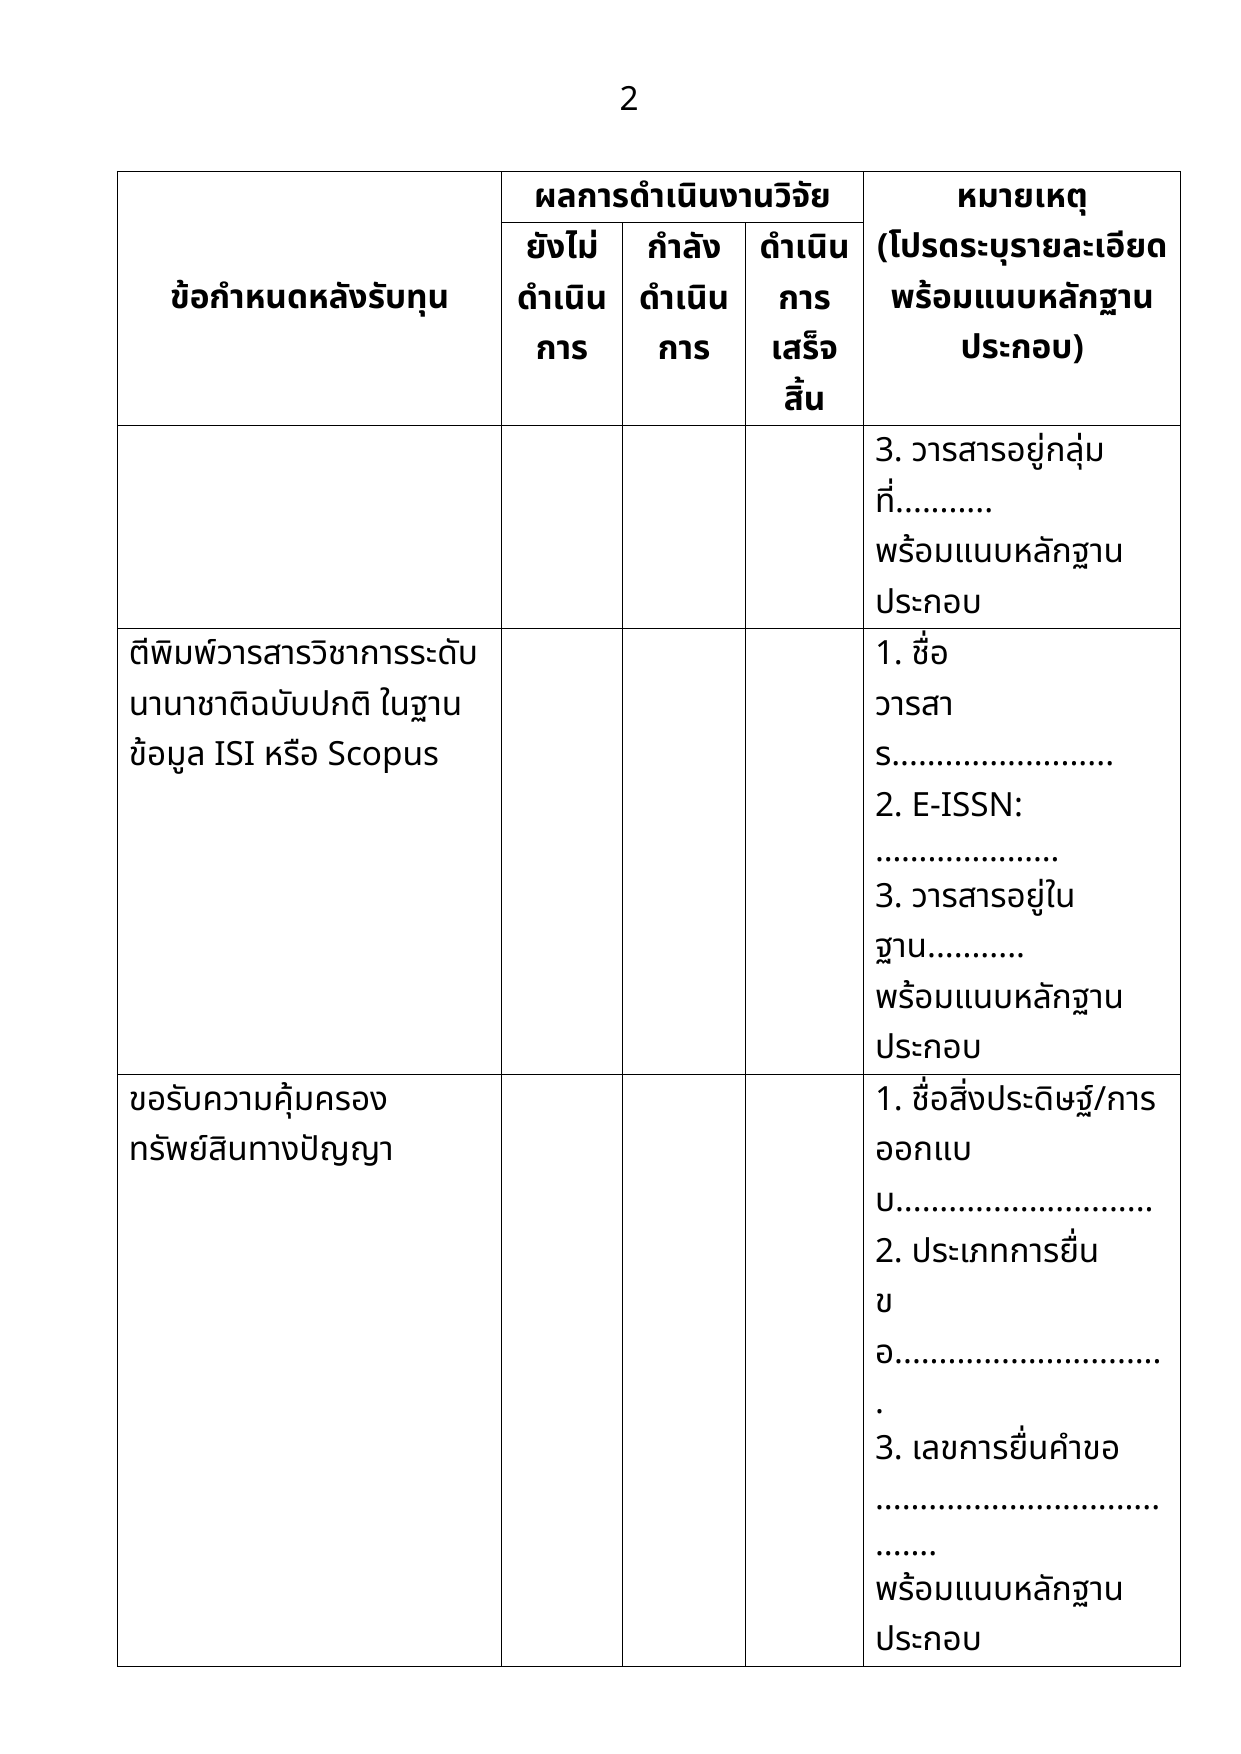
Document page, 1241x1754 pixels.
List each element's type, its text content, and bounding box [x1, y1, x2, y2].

table_cell 1. ชื่อวารสาร......................... 2. E-ISSN:………………… 3. วารสารอยู่ในฐาน........... พร้อมแนบหลักฐานประกอบ [864, 629, 1180, 1074]
table_header ข้อกำหนดหลังรับทุน [118, 172, 501, 425]
table_cell กำลังดำเนินการ [623, 223, 745, 425]
table_cell [502, 629, 622, 1074]
table_cell 1. ชื่อสิ่งประดิษฐ์/การออกแบบ............................. 2. ประเภทการยื่นขอ............................... 3. เลขการยื่นคำขอ ....................................... พร้อมแนบหลักฐานประกอบ [864, 1075, 1180, 1666]
table_cell [623, 426, 745, 628]
table_cell [746, 629, 863, 1074]
table_cell ดำเนินการเสร็จสิ้น [746, 223, 863, 425]
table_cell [864, 426, 1180, 628]
table_cell [502, 426, 622, 628]
table_cell [746, 426, 863, 628]
table_cell [502, 1075, 622, 1666]
table_cell ตีพิมพ์วารสารวิชาการระดับนานาชาติฉบับปกติ ในฐานข้อมูล ISI หรือ Scopus [118, 629, 501, 1074]
table_cell [746, 1075, 863, 1666]
table_header ผลการดำเนินงานวิจัย [502, 172, 863, 222]
table_cell ขอรับความคุ้มครองทรัพย์สินทางปัญญา [118, 1075, 501, 1666]
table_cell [118, 426, 501, 628]
table_header หมายเหตุ (โปรดระบุรายละเอียดพร้อมแนบหลักฐานประกอบ) [864, 172, 1180, 425]
table_cell ยังไม่ดำเนินการ [502, 223, 622, 425]
table_cell [623, 1075, 745, 1666]
table_cell [623, 629, 745, 1074]
